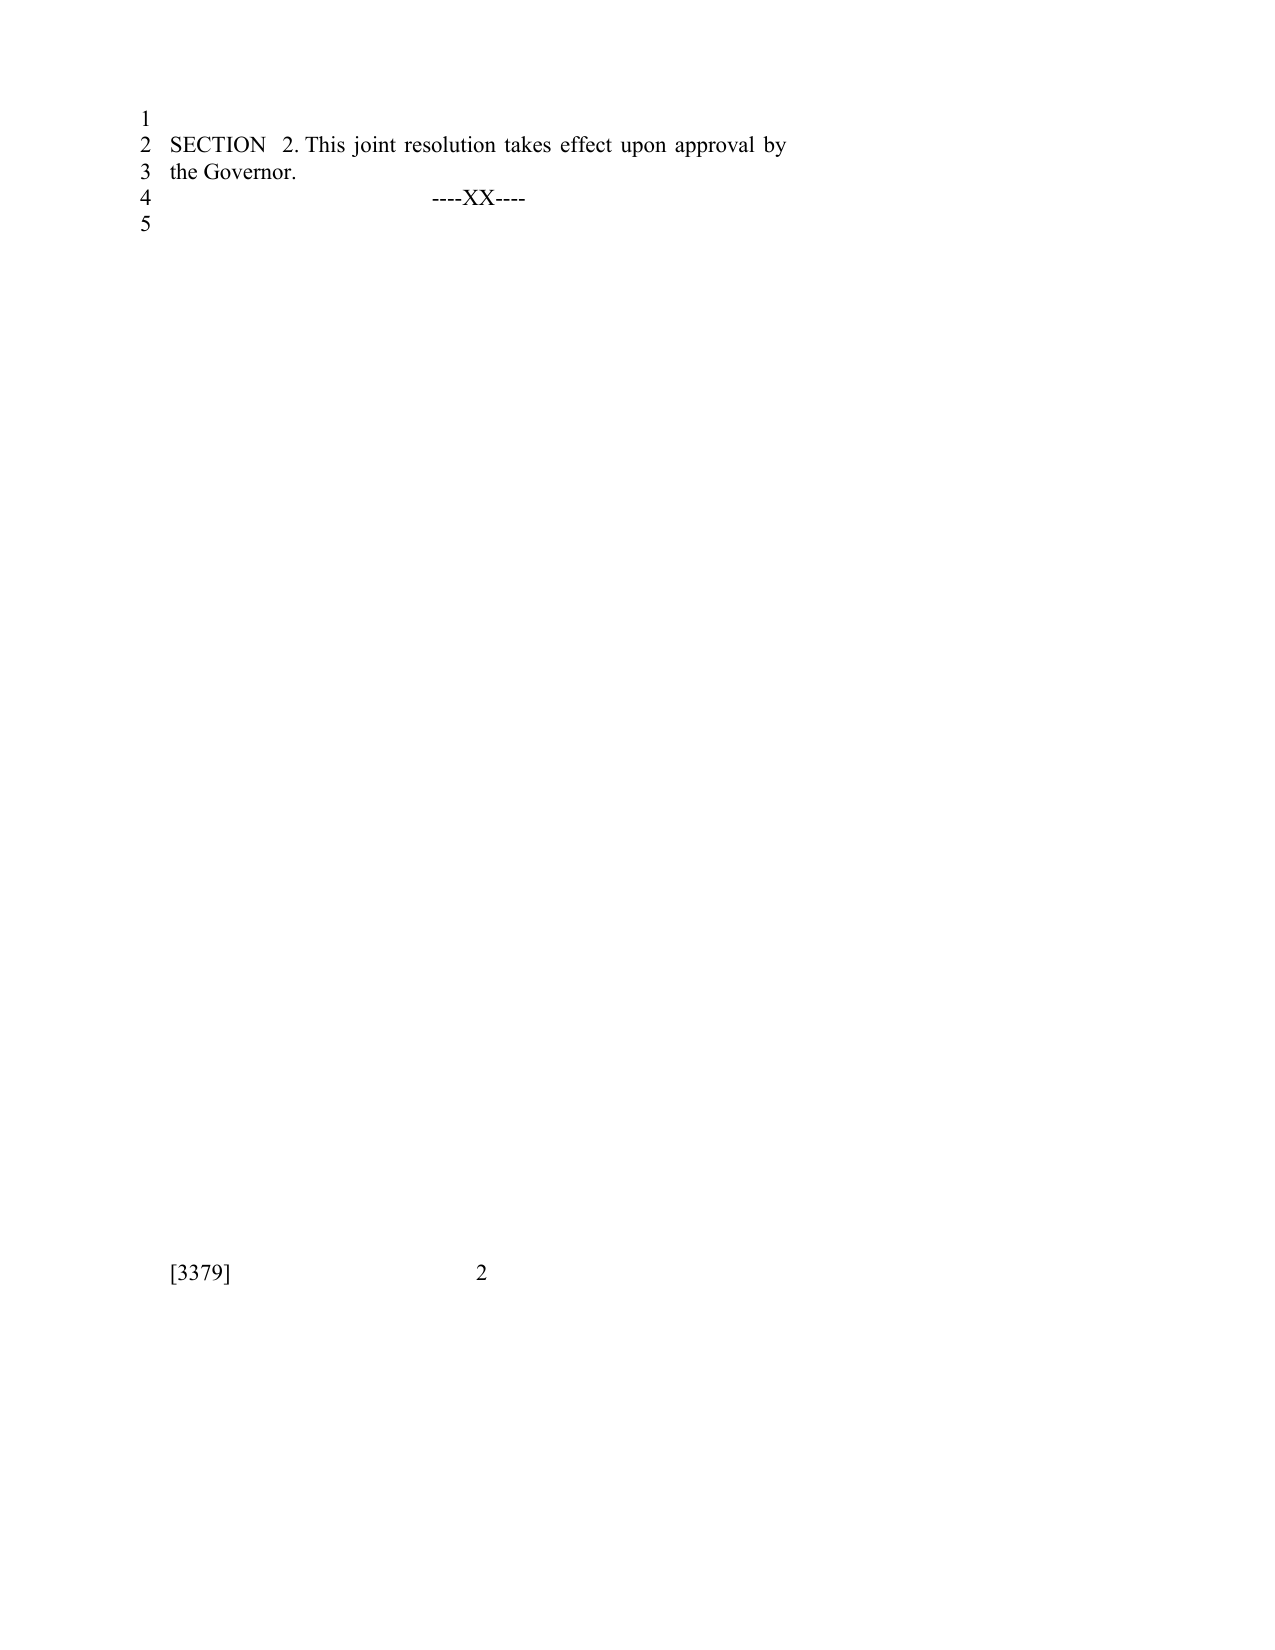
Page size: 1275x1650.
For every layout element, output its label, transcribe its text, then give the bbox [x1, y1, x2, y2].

text SECTION 2. This joint resolution takes effect upon approval by the Governor. [169, 131, 787, 184]
text ----XX---- [169, 184, 787, 210]
